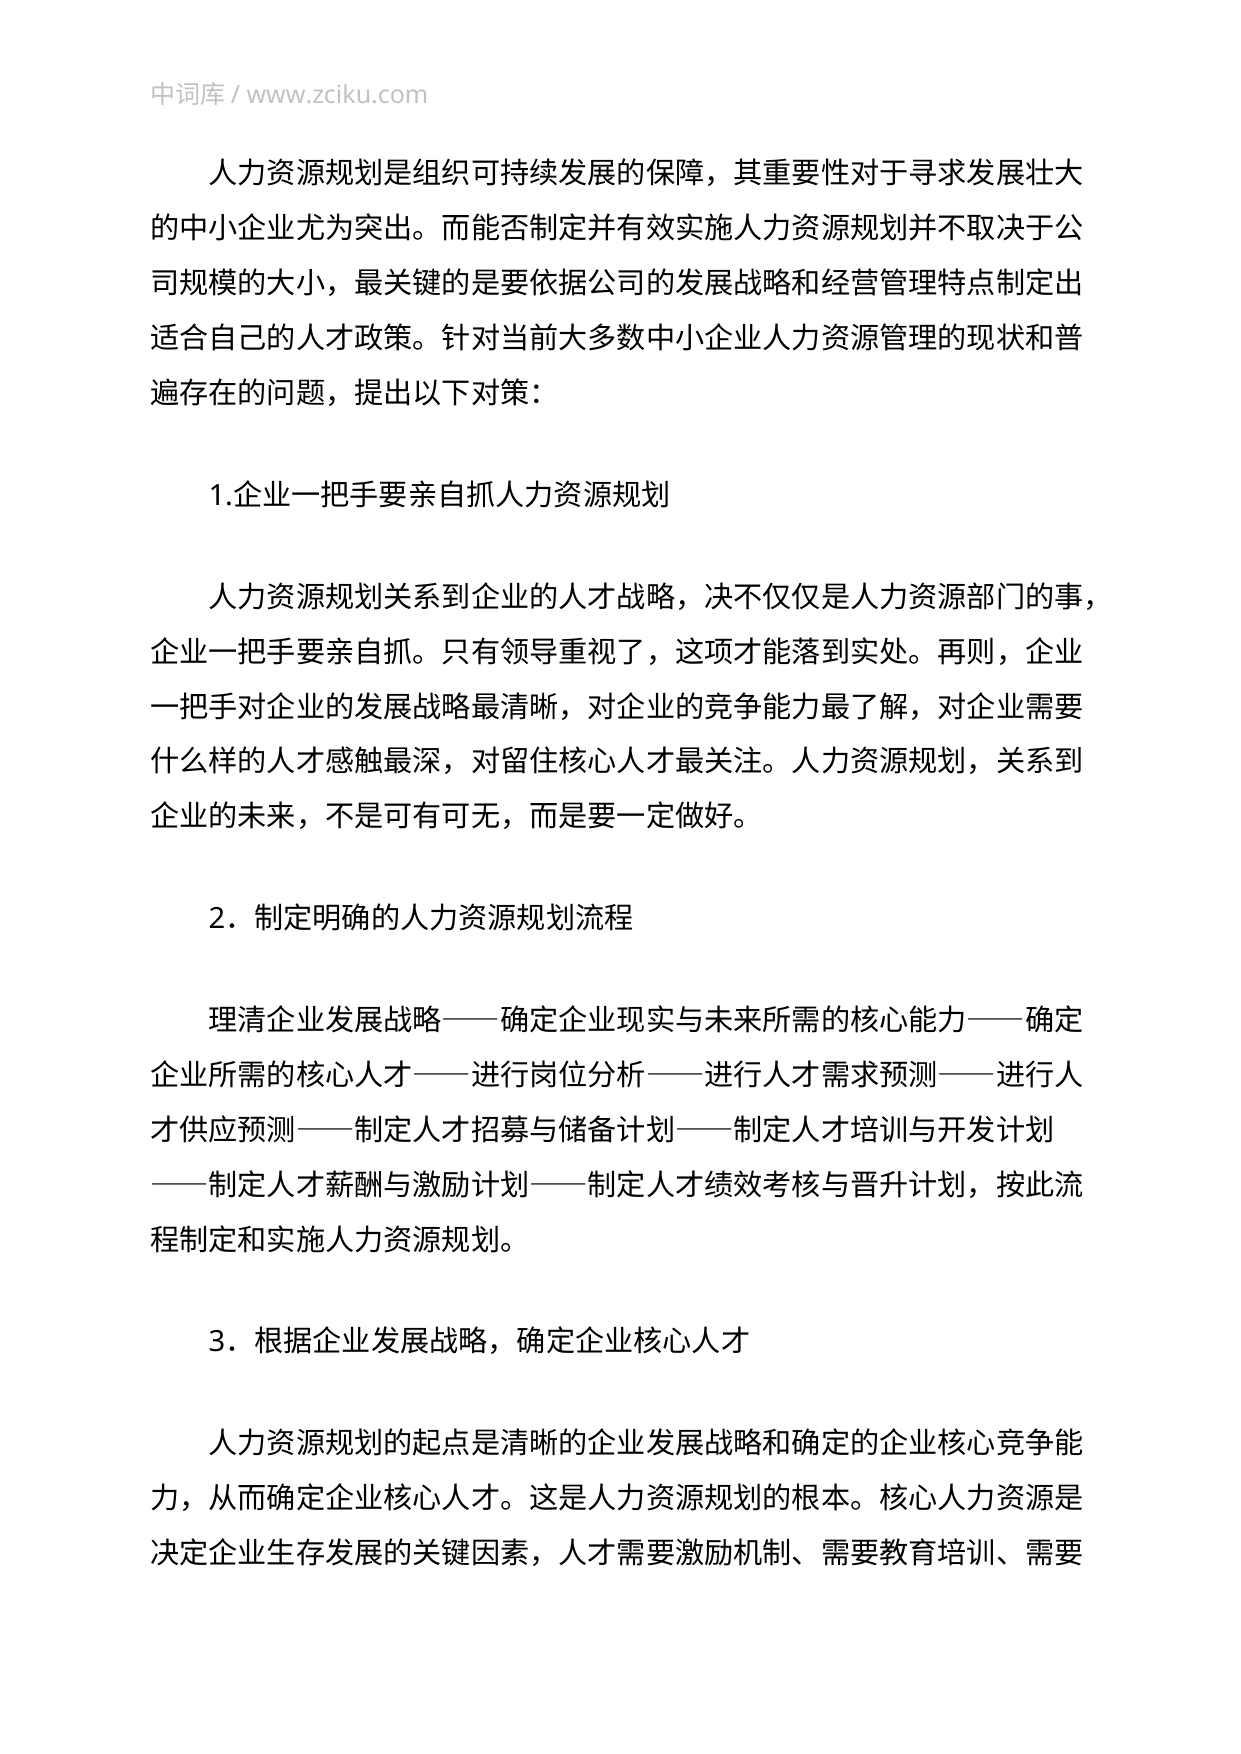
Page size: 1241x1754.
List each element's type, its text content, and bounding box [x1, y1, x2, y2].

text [150, 1420, 1090, 1572]
text 1.企业一把手要亲自抓人力资源规划 [150, 471, 1090, 514]
text 3．根据企业发展战略，确定企业核心人才 [150, 1318, 1090, 1360]
text 理清企业发展战略——确定企业现实与未来所需的核心能力——确定企业所需的核心人才——进行岗位分析——进行人才需求预测——进行人才供应预测——制定人才招募与储备计划——制定人才培训与开发计划——制定人才薪酬与激励计划——制定人才绩效考核与晋升计划，按此流程制定和实施人力资源规划。 [150, 997, 1090, 1258]
text 人力资源规划关系到企业的人才战略，决不仅仅是人力资源部门的事，企业一把手要亲自抓。只有领导重视了，这项才能落到实处。再则，企业一把手对企业的发展战略最清晰，对企业的竞争能力最了解，对企业需要什么样的人才感触最深，对留住核心人才最关注。人力资源规划，关系到企业的未来，不是可有可无，而是要一定做好。 [150, 573, 1090, 835]
text 人力资源规划是组织可持续发展的保障，其重要性对于寻求发展壮大的中小企业尤为突出。而能否制定并有效实施人力资源规划并不取决于公司规模的大小，最关键的是要依据公司的发展战略和经营管理特点制定出适合自己的人才政策。针对当前大多数中小企业人力资源管理的现状和普遍存在的问题，提出以下对策： [150, 150, 1090, 412]
text 2．制定明确的人力资源规划流程 [150, 895, 1090, 937]
